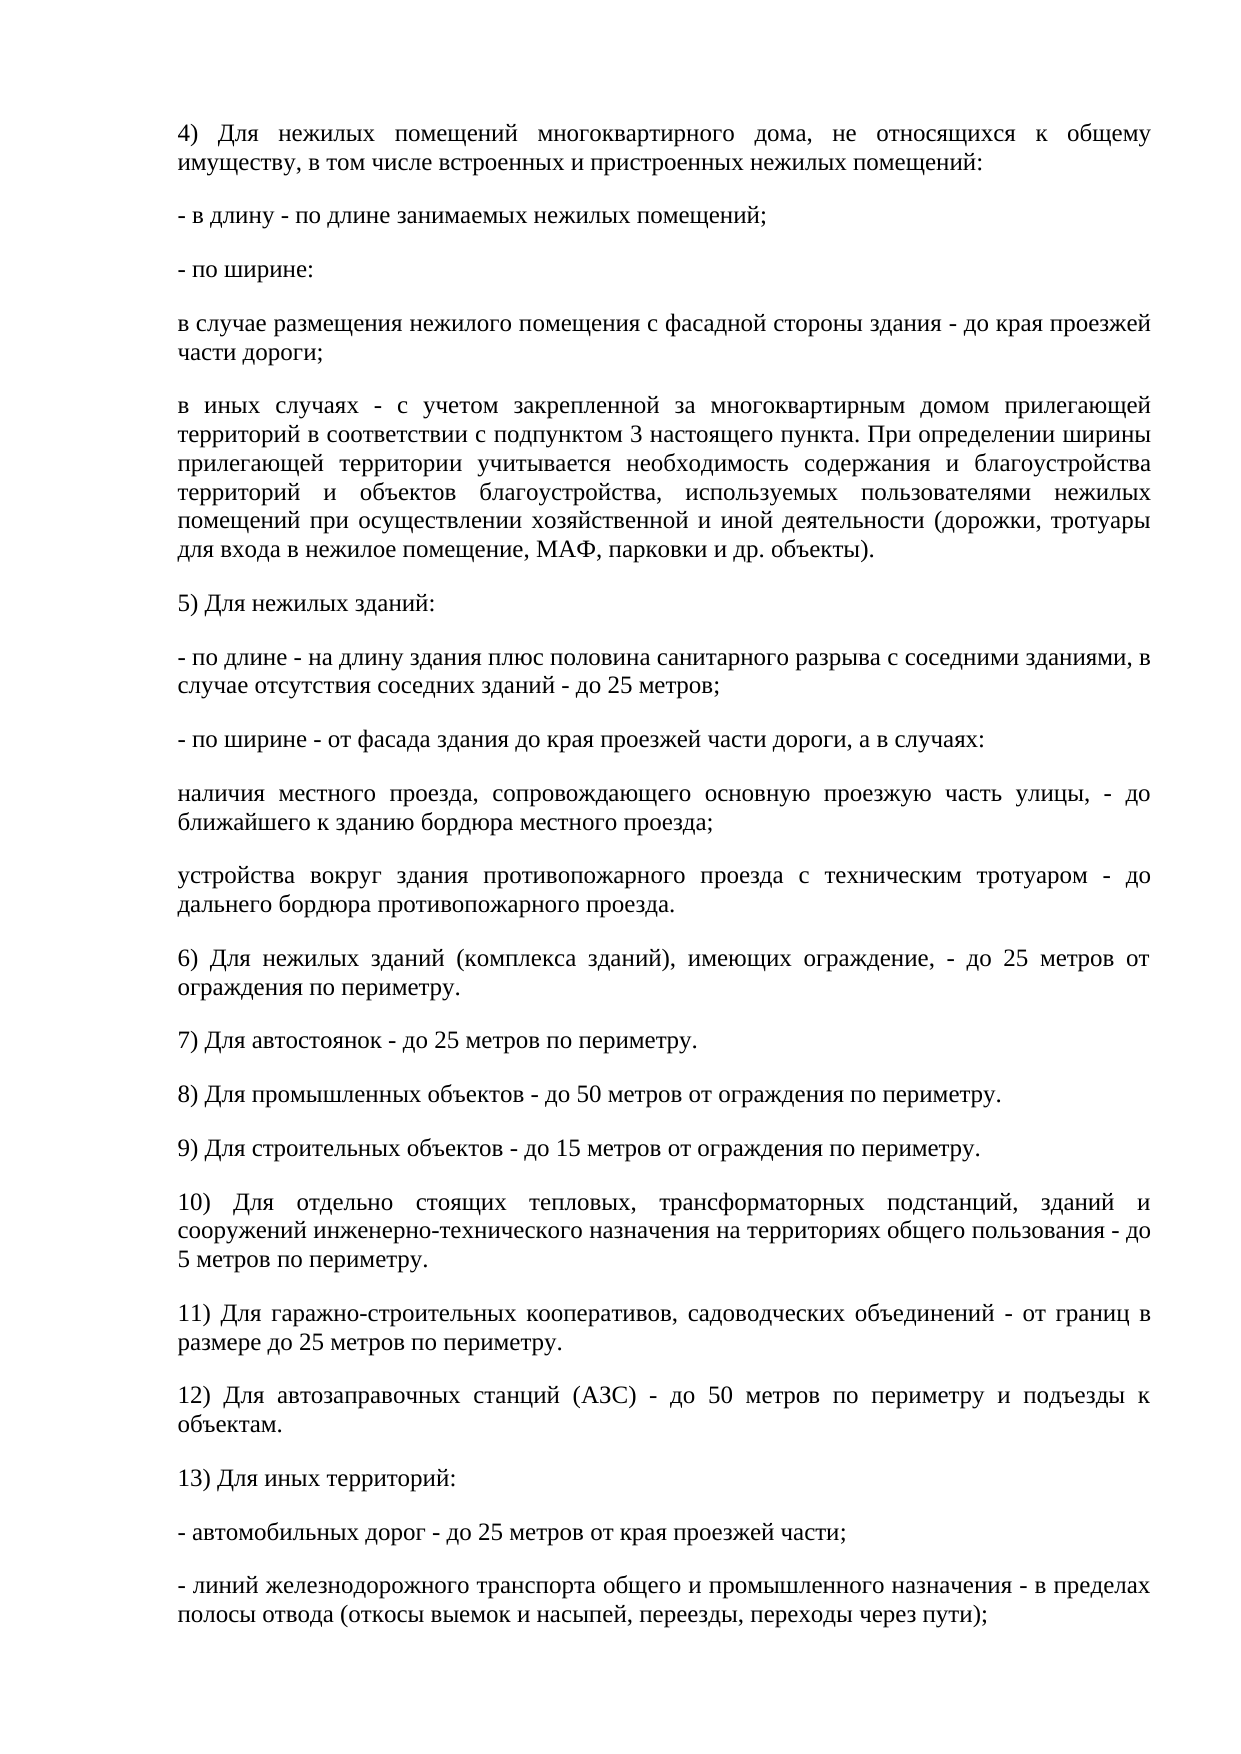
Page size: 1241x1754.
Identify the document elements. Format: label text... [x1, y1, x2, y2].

text 10) Для отдельно стоящих тепловых, трансформаторных подстанций, зданий и сооружений инженерно-технического назначения на территориях общего пользования - до 5 метров по периметру. [177, 1187, 1152, 1273]
text 4) Для нежилых помещений многоквартирного дома, не относящихся к общему имуществу, в том числе встроенных и пристроенных нежилых помещений: [177, 118, 1152, 176]
text - по ширине - от фасада здания до края проезжей части дороги, а в случаях: [177, 724, 1152, 753]
text 6) Для нежилых зданий (комплекса зданий), имеющих ограждение, - до 25 метров от ограждения по периметру. [177, 943, 1152, 1001]
text - в длину - по длине занимаемых нежилых помещений; [177, 201, 1152, 229]
text - по длине - на длину здания плюс половина санитарного разрыва с соседними зданиями, в случае отсутствия соседних зданий - до 25 метров; [177, 642, 1152, 699]
text 7) Для автостоянок - до 25 метров по периметру. [177, 1026, 1152, 1054]
text устройства вокруг здания противопожарного проезда с техническим тротуаром - до дальнего бордюра противопожарного проезда. [177, 861, 1152, 918]
text наличия местного проезда, сопровождающего основную проезжую часть улицы, - до ближайшего к зданию бордюра местного проезда; [177, 778, 1152, 836]
text - линий железнодорожного транспорта общего и промышленного назначения - в пределах полосы отвода (откосы выемок и насыпей, переезды, переходы через пути); [177, 1571, 1152, 1628]
text - автомобильных дорог - до 25 метров от края проезжей части; [177, 1517, 1152, 1546]
text - по ширине: [177, 254, 1152, 283]
text 8) Для промышленных объектов - до 50 метров от ограждения по периметру. [177, 1079, 1152, 1108]
text 13) Для иных территорий: [177, 1463, 1152, 1492]
text 9) Для строительных объектов - до 15 метров от ограждения по периметру. [177, 1133, 1152, 1162]
text в случае размещения нежилого помещения с фасадной стороны здания - до края проезжей части дороги; [177, 308, 1152, 366]
text 5) Для нежилых зданий: [177, 588, 1152, 617]
text 12) Для автозаправочных станций (АЗС) - до 50 метров по периметру и подъезды к объектам. [177, 1381, 1152, 1438]
text 11) Для гаражно-строительных кооперативов, садоводческих объединений - от границ в размере до 25 метров по периметру. [177, 1298, 1152, 1356]
text в иных случаях - с учетом закрепленной за многоквартирным домом прилегающей территорий в соответствии с подпунктом 3 настоящего пункта. При определении ширины прилегающей территории учитывается необходимость содержания и благоустройства территорий и объектов благоустройства, используемых пользователями нежилых помещений при осуществлении хозяйственной и иной деятельности (дорожки, тротуары для входа в нежилое помещение, МАФ, парковки и др. объекты). [177, 391, 1152, 563]
